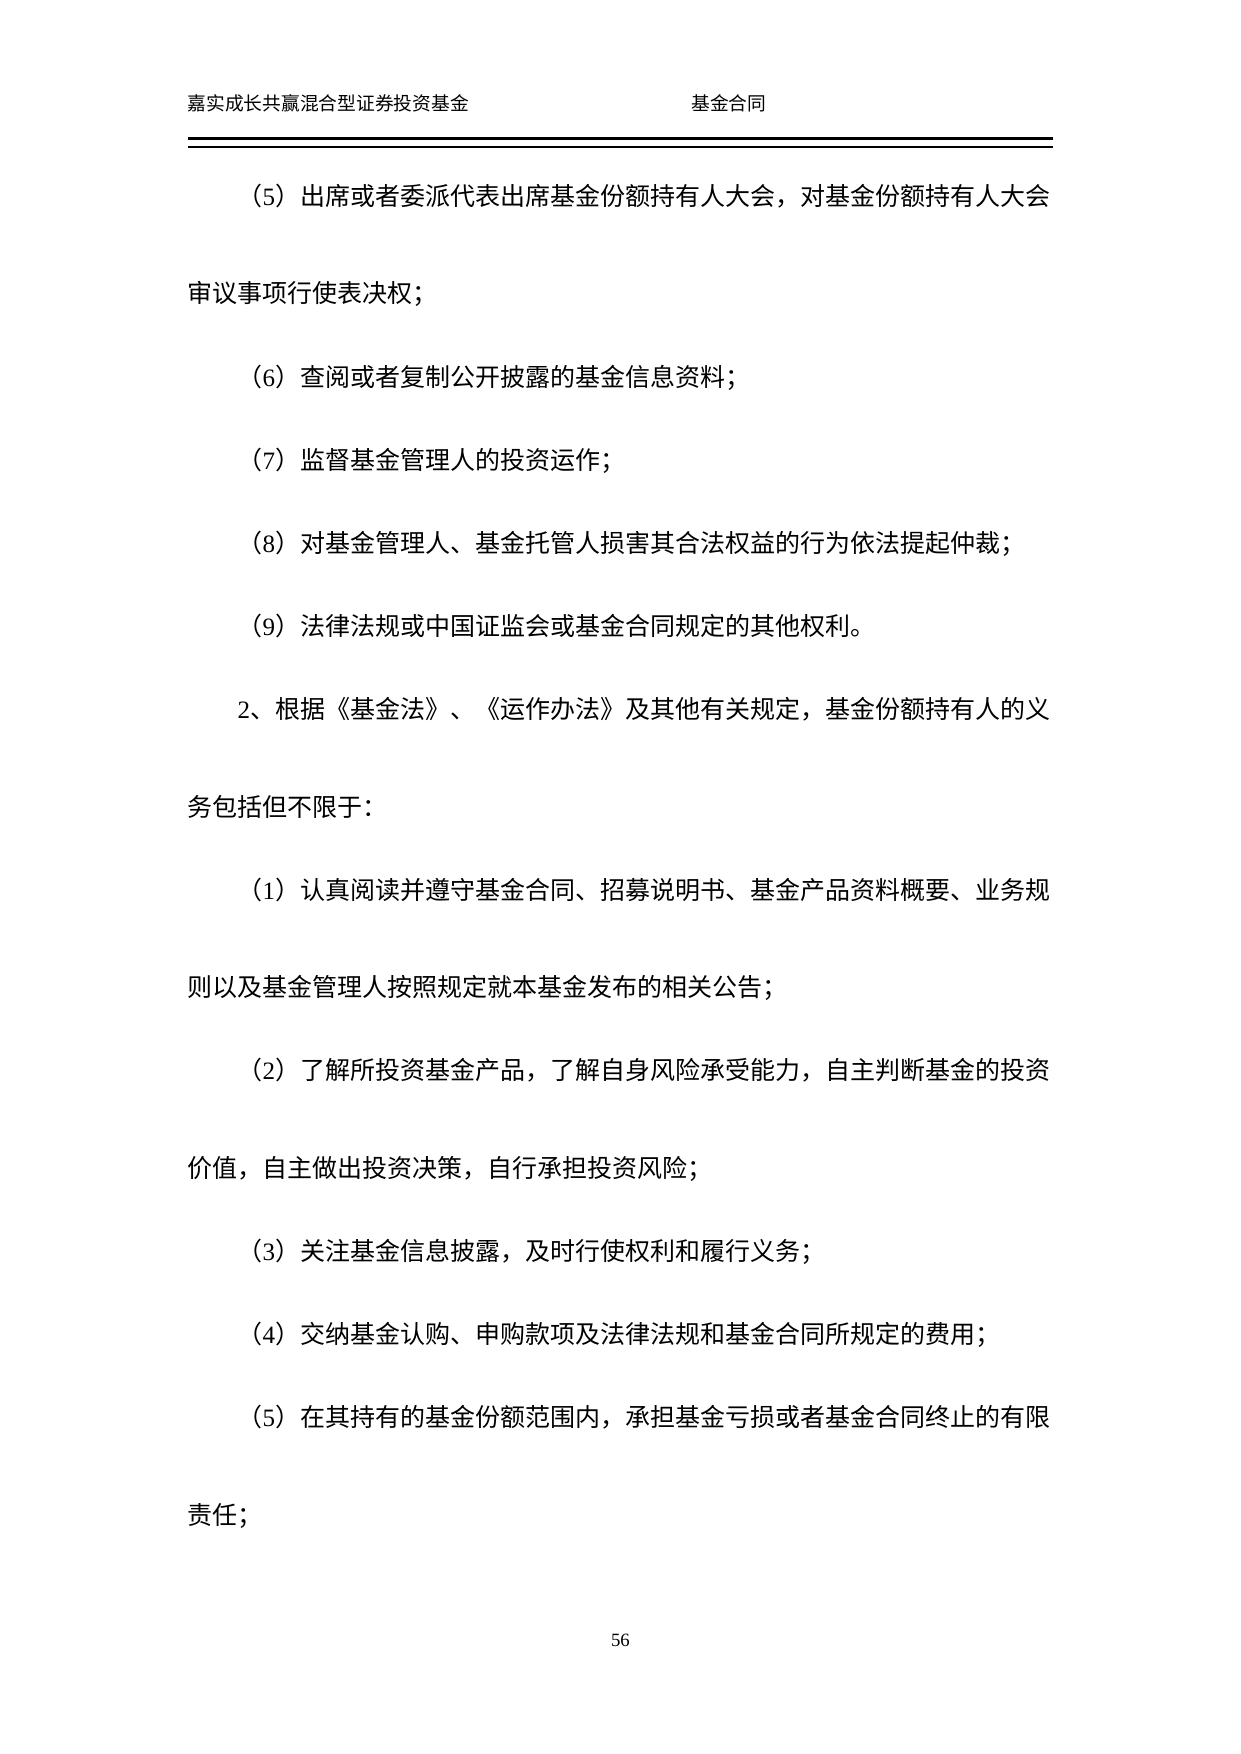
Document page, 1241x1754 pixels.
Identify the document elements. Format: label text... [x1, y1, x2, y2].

text （4）交纳基金认购、申购款项及法律法规和基金合同所规定的费用； [187, 1300, 1053, 1365]
text （5）在其持有的基金份额范围内，承担基金亏损或者基金合同终止的有限责任； [187, 1383, 1053, 1546]
text （8）对基金管理人、基金托管人损害其合法权益的行为依法提起仲裁； [187, 509, 1053, 574]
text 2、根据《基金法》、《运作办法》及其他有关规定，基金份额持有人的义务包括但不限于： [187, 675, 1053, 838]
text （3）关注基金信息披露，及时行使权利和履行义务； [187, 1217, 1053, 1282]
text （9）法律法规或中国证监会或基金合同规定的其他权利。 [187, 592, 1053, 657]
text （5）出席或者委派代表出席基金份额持有人大会，对基金份额持有人大会审议事项行使表决权； [187, 162, 1053, 324]
text （7）监督基金管理人的投资运作； [187, 426, 1053, 491]
text （2）了解所投资基金产品，了解自身风险承受能力，自主判断基金的投资价值，自主做出投资决策，自行承担投资风险； [187, 1036, 1053, 1199]
text （6）查阅或者复制公开披露的基金信息资料； [187, 343, 1053, 408]
text （1）认真阅读并遵守基金合同、招募说明书、基金产品资料概要、业务规则以及基金管理人按照规定就本基金发布的相关公告； [187, 856, 1053, 1018]
